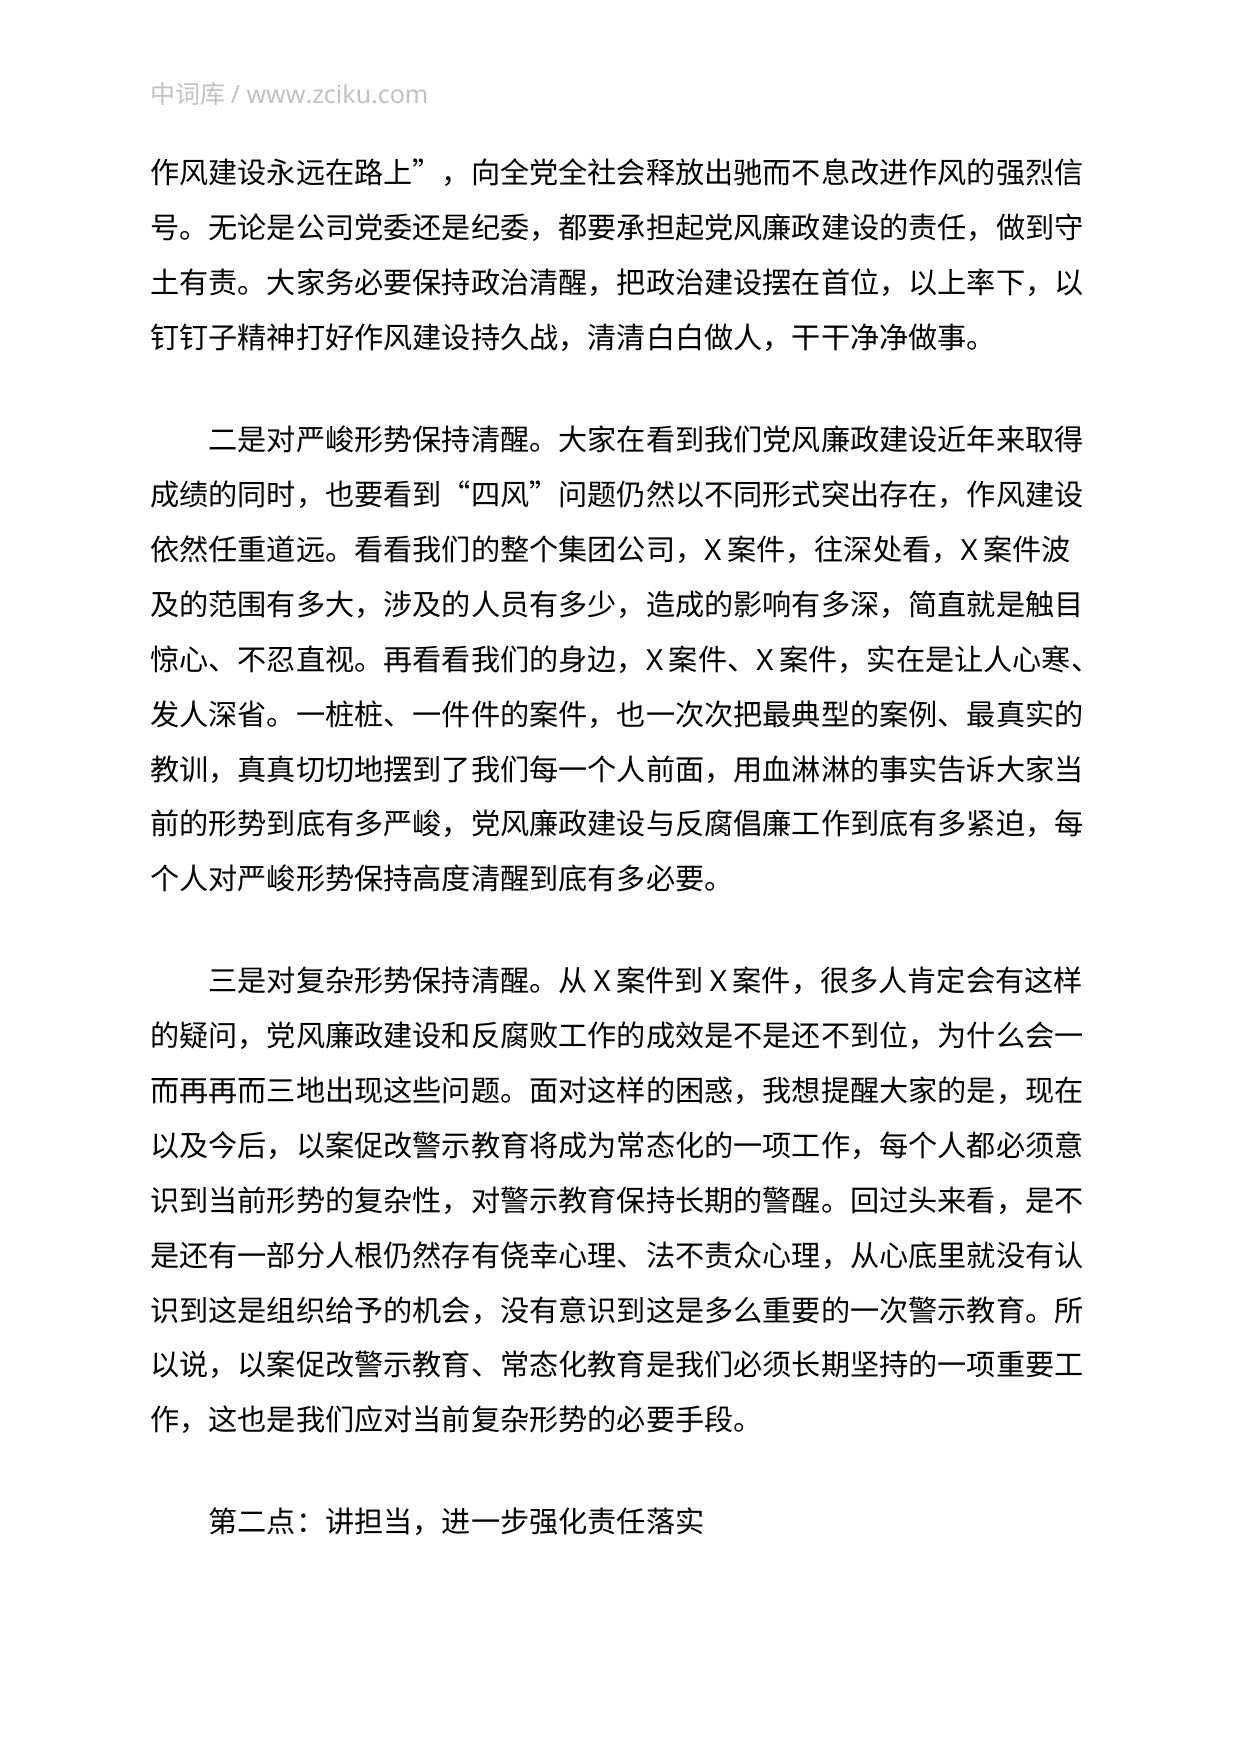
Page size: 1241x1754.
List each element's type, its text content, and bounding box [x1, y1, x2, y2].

text 二是对严峻形势保持清醒。大家在看到我们党风廉政建设近年来取得成绩的同时，也要看到“四风”问题仍然以不同形式突出存在，作风建设依然任重道远。看看我们的整个集团公司，X案件，往深处看，X案件波及的范围有多大，涉及的人员有多少，造成的影响有多深，简直就是触目惊心、不忍直视。再看看我们的身边，X案件、X案件，实在是让人心寒、发人深省。一桩桩、一件件的案件，也一次次把最典型的案例、最真实的教训，真真切切地摆到了我们每一个人前面，用血淋淋的事实告诉大家当前的形势到底有多严峻，党风廉政建设与反腐倡廉工作到底有多紧迫，每个人对严峻形势保持高度清醒到底有多必要。 [150, 416, 1090, 898]
text 三是对复杂形势保持清醒。从X案件到X案件，很多人肯定会有这样的疑问，党风廉政建设和反腐败工作的成效是不是还不到位，为什么会一而再再而三地出现这些问题。面对这样的困惑，我想提醒大家的是，现在以及今后，以案促改警示教育将成为常态化的一项工作，每个人都必须意识到当前形势的复杂性，对警示教育保持长期的警醒。回过头来看，是不是还有一部分人根仍然存有侥幸心理、法不责众心理，从心底里就没有认识到这是组织给予的机会，没有意识到这是多么重要的一次警示教育。所以说，以案促改警示教育、常态化教育是我们必须长期坚持的一项重要工作，这也是我们应对当前复杂形势的必要手段。 [150, 958, 1090, 1439]
text 第二点：讲担当，进一步强化责任落实 [150, 1499, 1090, 1541]
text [150, 150, 1090, 357]
